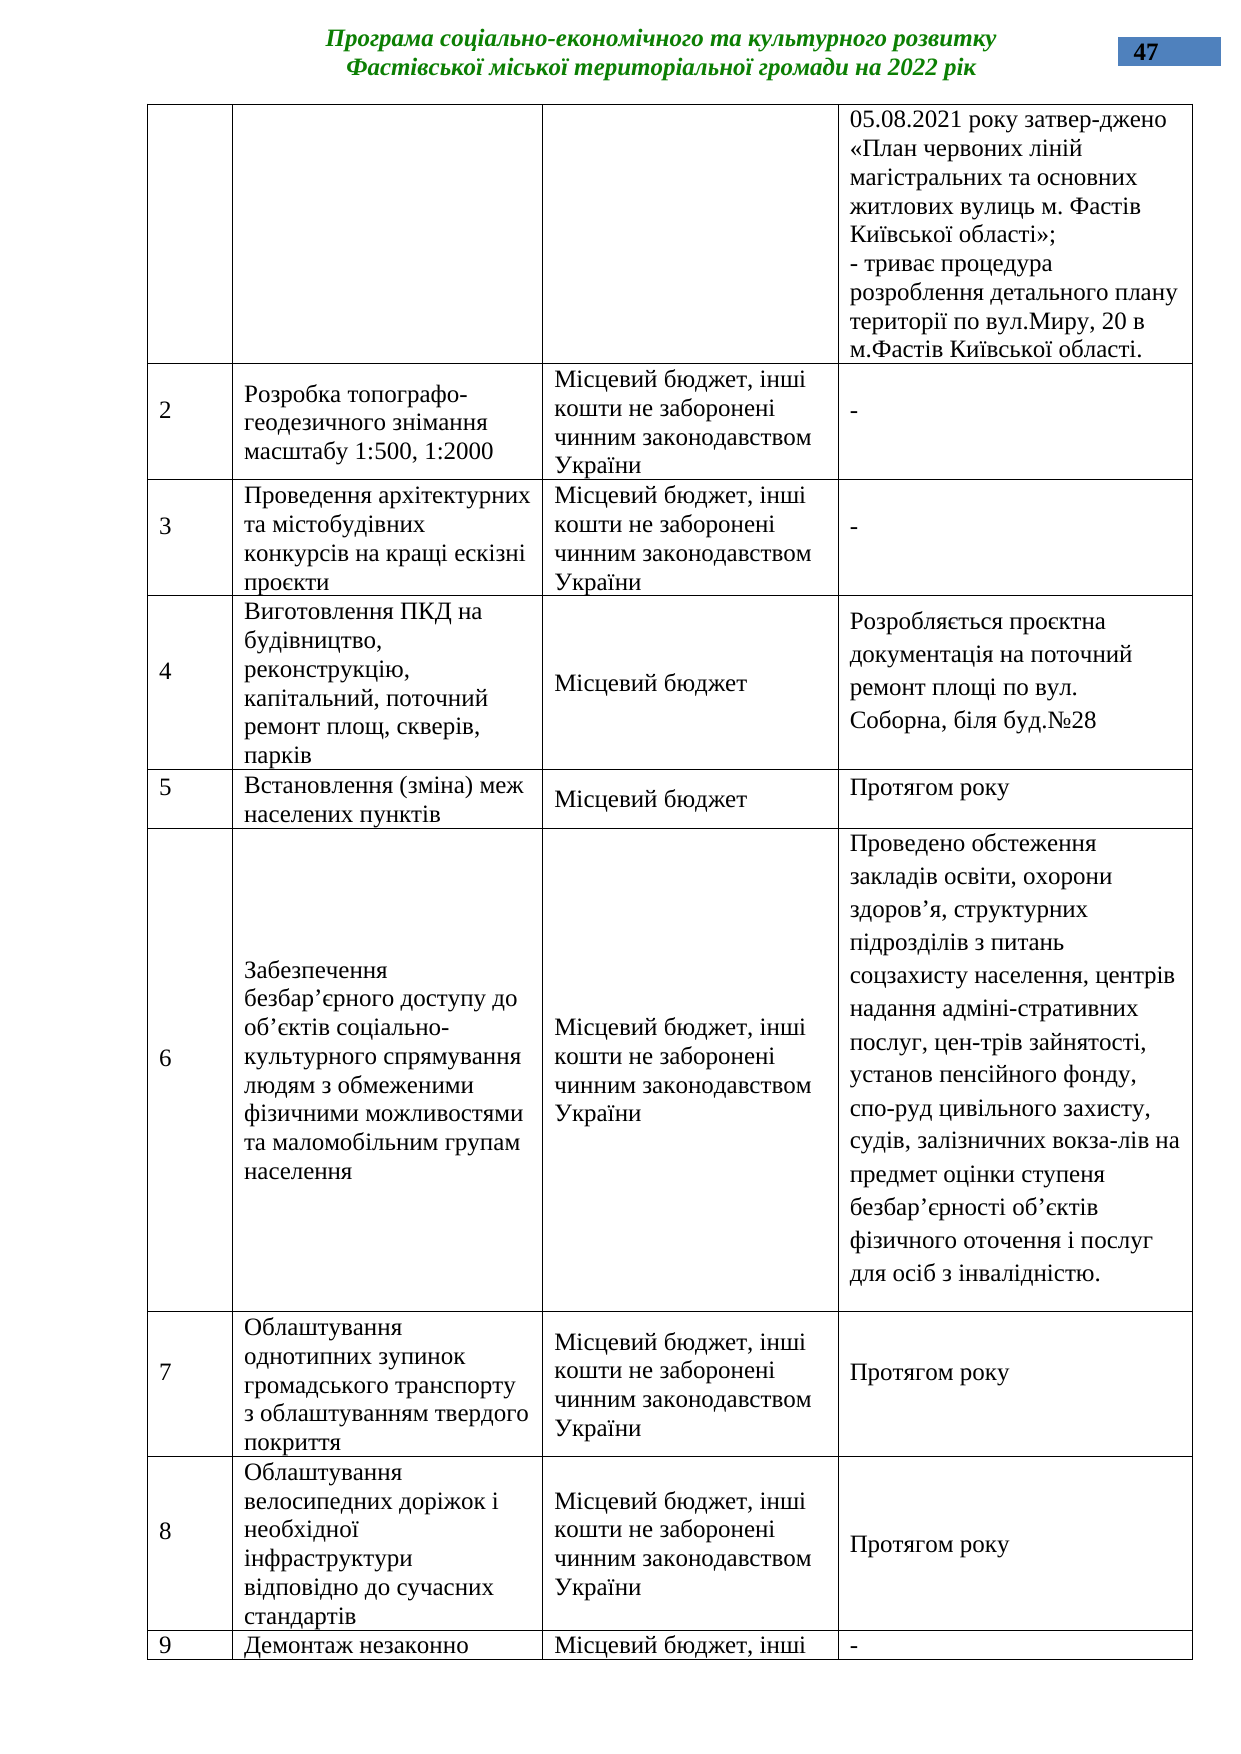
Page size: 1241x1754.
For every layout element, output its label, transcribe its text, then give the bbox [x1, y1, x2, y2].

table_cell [543, 105, 838, 363]
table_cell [233, 105, 542, 363]
table_cell Розробляється проєктна документація на поточний ремонт площі по вул. Соборна, біля буд.№28 [839, 596, 1192, 769]
table_cell 9 [148, 1631, 232, 1659]
table_cell Проведення архітектурних та містобудівних конкурсів на кращі ескізні проєкти [233, 480, 542, 595]
table_cell - [839, 480, 1192, 595]
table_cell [543, 1457, 838, 1629]
table_cell Проведено обстеження закладів освіти, охорони здоров’я, структурних підрозділів з питань соцзахисту населення, центрів надання адміні-стративних послуг, цен-трів зайнятості, установ пенсійного фонду, спо-руд цивільного захисту, судів, залізничних вокза-лів на предмет оцінки ступеня безбар’єрності об’єктів фізичного оточення і послуг для осіб з інвалідністю. [839, 829, 1192, 1311]
table_cell Забезпечення безбар’єрного доступу до об’єктів соціально-культурного спрямування людям з обмеженими фізичними можливостями та маломобільним групам населення [233, 829, 542, 1311]
table_cell Протягом року [839, 1312, 1192, 1456]
table_cell 6 [148, 829, 232, 1311]
table_cell - [839, 1631, 1192, 1659]
table_cell Місцевий бюджет, інші кошти не заборонені чинним законодавством України [543, 364, 838, 479]
table_cell 3 [148, 480, 232, 595]
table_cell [233, 1631, 542, 1659]
table_cell Облаштування однотипних зупинок громадського транспорту з облаштуванням твердого покриття [233, 1312, 542, 1456]
table_cell Місцевий бюджет, інші кошти не заборонені чинним законодавством України [543, 480, 838, 595]
table_cell - [839, 364, 1192, 479]
table_cell 2 [148, 364, 232, 479]
table_cell Виготовлення ПКД на будівництво, реконструкцію, капітальний, поточний ремонт площ, скверів, парків [233, 596, 542, 769]
table_cell 5 [148, 770, 232, 827]
table_cell Місцевий бюджет, інші кошти не заборонені чинним законодавством України [543, 829, 838, 1311]
table_cell Облаштування велосипедних доріжок і необхідної інфраструктури відповідно до сучасних стандартів [233, 1457, 542, 1629]
table_cell Місцевий бюджет [543, 596, 838, 769]
table_cell 8 [148, 1457, 232, 1629]
table_cell Місцевий бюджет, інші кошти не заборонені чинним законодавством України [543, 1312, 838, 1456]
table_cell Протягом року [839, 770, 1192, 827]
table_cell 1 [148, 105, 232, 363]
table_cell 7 [148, 1312, 232, 1456]
table_cell Місцевий бюджет [543, 770, 838, 827]
table_cell Встановлення (зміна) меж населених пунктів [233, 770, 542, 827]
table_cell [543, 1631, 838, 1659]
table_cell Протягом року [839, 1457, 1192, 1629]
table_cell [839, 105, 1192, 363]
table_cell Розробка топографо-геодезичного знімання масштабу 1:500, 1:2000 [233, 364, 542, 479]
table_cell 4 [148, 596, 232, 769]
